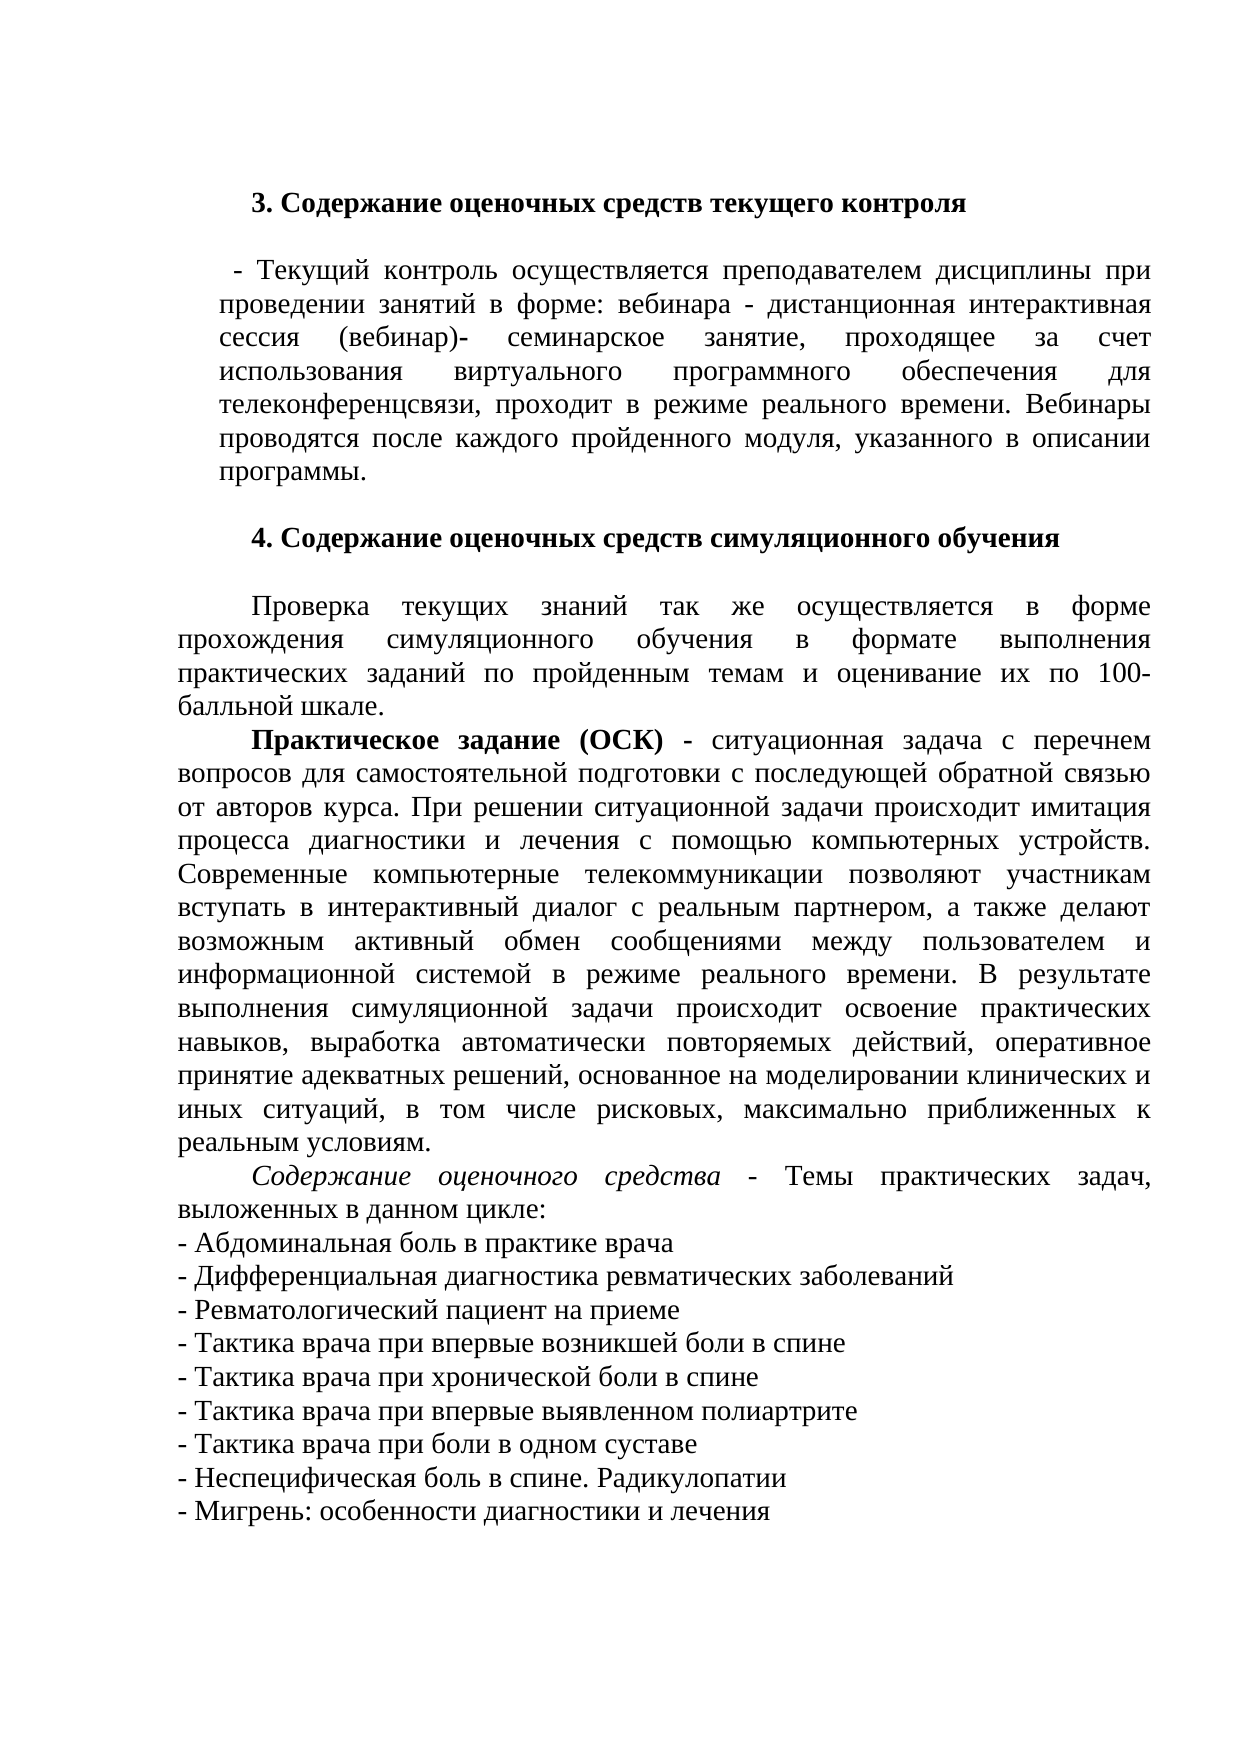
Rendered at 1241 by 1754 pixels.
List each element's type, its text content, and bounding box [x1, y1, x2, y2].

text - Текущий контроль осуществляется преподавателем дисциплины при проведении занятий в форме: вебинара - дистанционная интерактивная сессия (вебинар)- семинарское занятие, проходящее за счет использования виртуального программного обеспечения для телеконференцсвязи, проходит в режиме реального времени. Вебинары проводятся после каждого пройденного модуля, указанного в описании программы. [219, 252, 1152, 487]
text Практическое задание (ОСК) - ситуационная задача с перечнем вопросов для самостоятельной подготовки с последующей обратной связью от авторов курса. При решении ситуационной задачи происходит имитация процесса диагностики и лечения с помощью компьютерных устройств. Современные компьютерные телекоммуникации позволяют участникам вступать в интерактивный диалог с реальным партнером, а также делают возможным активный обмен сообщениями между пользователем и информационной системой в режиме реального времени. В результате выполнения симуляционной задачи происходит освоение практических навыков, выработка автоматически повторяемых действий, оперативное принятие адекватных решений, основанное на моделировании клинических и иных ситуаций, в том числе рисковых, максимально приближенных к реальным условиям. [177, 722, 1152, 1158]
text 4. Содержание оценочных средств симуляционного обучения [177, 521, 1152, 554]
text - Мигрень: особенности диагностики и лечения [177, 1493, 1152, 1527]
text - Абдоминальная боль в практике врача [177, 1225, 1152, 1258]
text Содержание оценочного средства - Темы практических задач, выложенных в данном цикле: [177, 1158, 1152, 1225]
text - Тактика врача при боли в одном суставе [177, 1426, 1152, 1460]
text - Ревматологический пациент на приеме [177, 1292, 1152, 1326]
text - Тактика врача при впервые выявленном полиартрите [177, 1393, 1152, 1426]
text - Тактика врача при впервые возникшей боли в спине [177, 1326, 1152, 1359]
text - Дифференциальная диагностика ревматических заболеваний [177, 1258, 1152, 1292]
text - Тактика врача при хронической боли в спине [177, 1359, 1152, 1393]
text - Неспецифическая боль в спине. Радикулопатии [177, 1460, 1152, 1493]
text Проверка текущих знаний так же осуществляется в форме прохождения симуляционного обучения в формате выполнения практических заданий по пройденным темам и оценивание их по 100-балльной шкале. [177, 588, 1152, 722]
text 3. Содержание оценочных средств текущего контроля [177, 185, 1152, 219]
